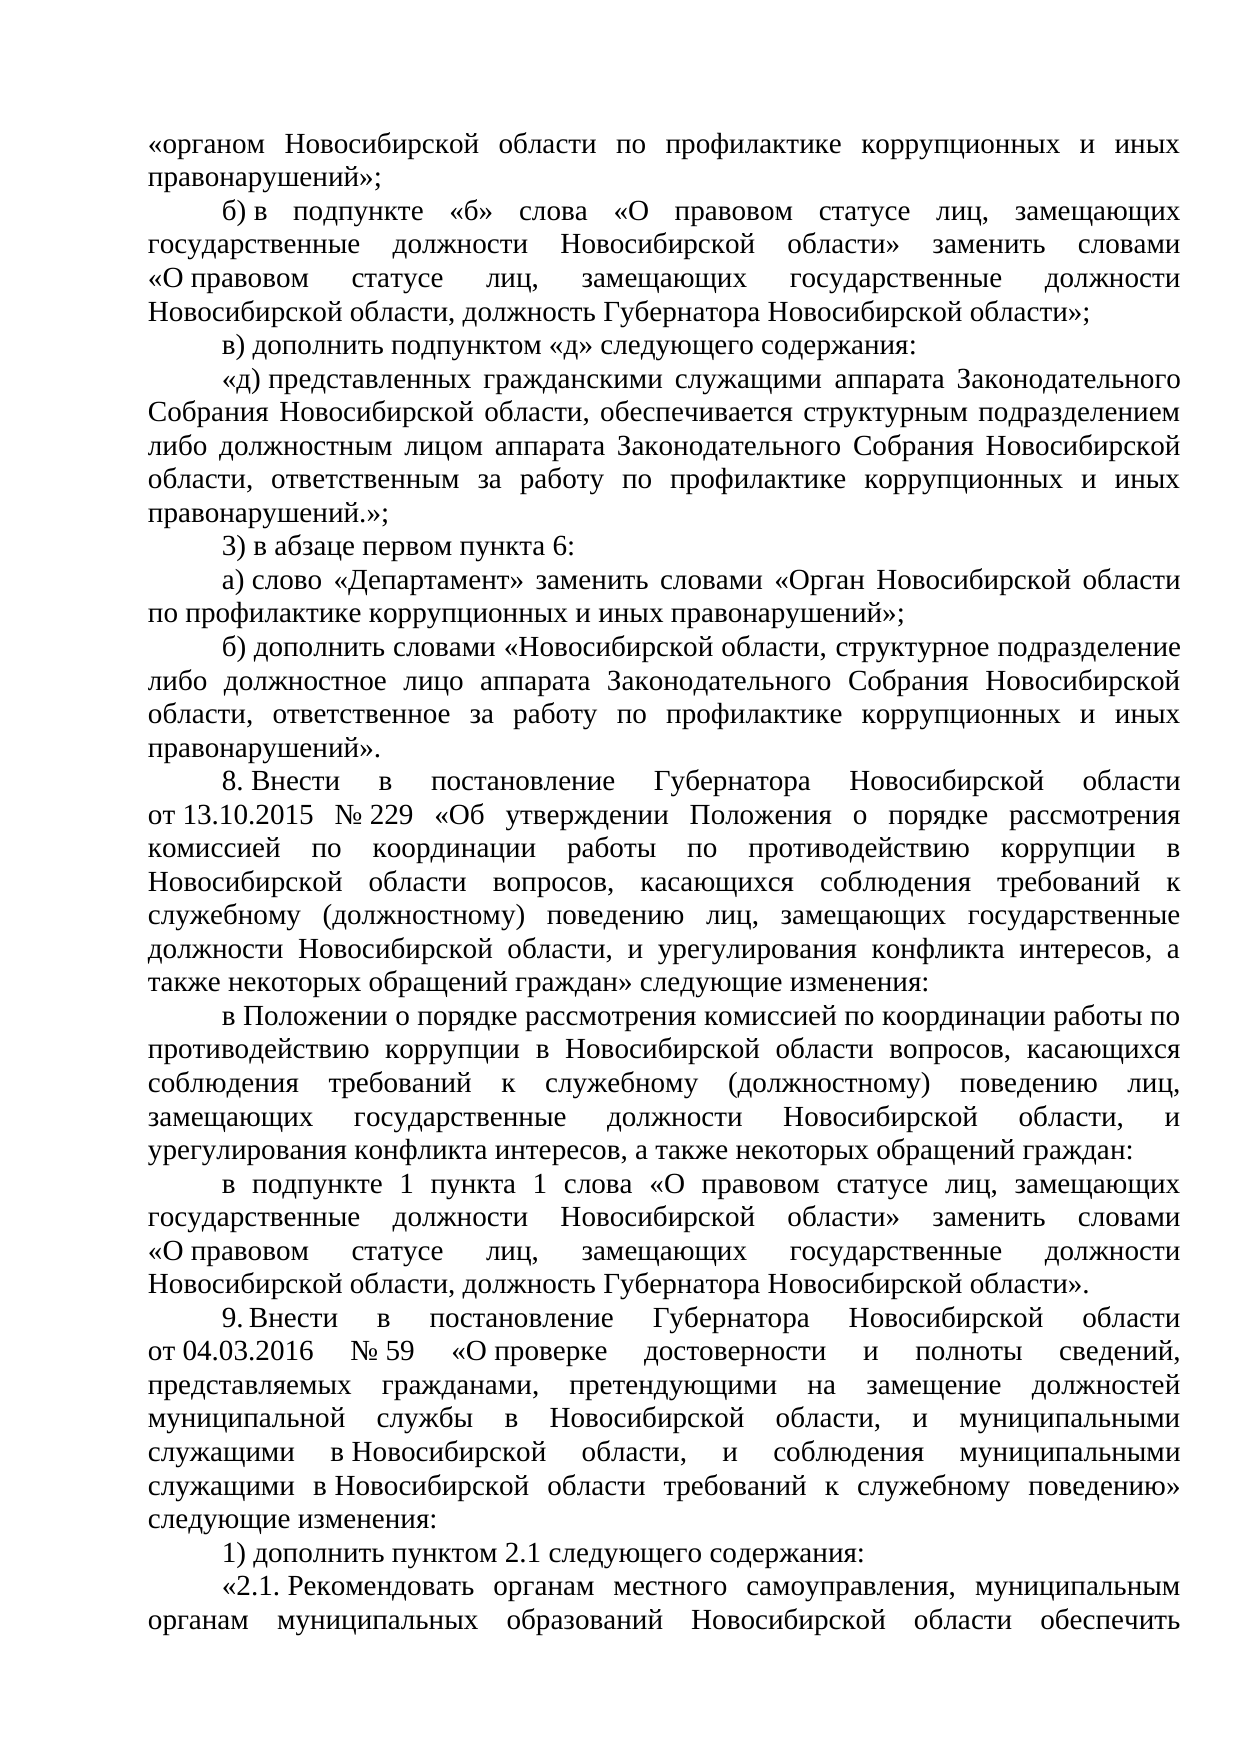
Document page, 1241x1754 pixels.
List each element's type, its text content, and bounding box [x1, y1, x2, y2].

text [148, 1568, 1181, 1635]
text а) слово «Департамент» заменить словами «Орган Новосибирской области по профилактике коррупционных и иных правонарушений»; [148, 562, 1181, 629]
text 1) дополнить пунктом 2.1 следующего содержания: [148, 1535, 1181, 1568]
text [148, 126, 1181, 193]
text б) в подпункте «б» слова «О правовом статусе лиц, замещающих государственные должности Новосибирской области» заменить словами «О правовом статусе лиц, замещающих государственные должности Новосибирской области, должность Губернатора Новосибирской области»; [148, 193, 1181, 327]
text 3) в абзаце первом пункта 6: [148, 528, 1181, 562]
text в) дополнить подпунктом «д» следующего содержания: [148, 327, 1181, 361]
text б) дополнить словами «Новосибирской области, структурное подразделение либо должностное лицо аппарата Законодательного Собрания Новосибирской области, ответственное за работу по профилактике коррупционных и иных правонарушений». [148, 629, 1181, 763]
text в подпункте 1 пункта 1 слова «О правовом статусе лиц, замещающих государственные должности Новосибирской области» заменить словами «О правовом статусе лиц, замещающих государственные должности Новосибирской области, должность Губернатора Новосибирской области». [148, 1166, 1181, 1300]
text 8. Внести в постановление Губернатора Новосибирской области от 13.10.2015 № 229 «Об утверждении Положения о порядке рассмотрения комиссией по координации работы по противодействию коррупции в Новосибирской области вопросов, касающихся соблюдения требований к служебному (должностному) поведению лиц, замещающих государственные должности Новосибирской области, и урегулирования конфликта интересов, а также некоторых обращений граждан» следующие изменения: [148, 763, 1181, 998]
text «д) представленных гражданскими служащими аппарата Законодательного Собрания Новосибирской области, обеспечивается структурным подразделением либо должностным лицом аппарата Законодательного Собрания Новосибирской области, ответственным за работу по профилактике коррупционных и иных правонарушений.»; [148, 361, 1181, 528]
text 9. Внести в постановление Губернатора Новосибирской области от 04.03.2016 № 59 «О проверке достоверности и полноты сведений, представляемых гражданами, претендующими на замещение должностей муниципальной службы в Новосибирской области, и муниципальными служащими в Новосибирской области, и соблюдения муниципальными служащими в Новосибирской области требований к служебному поведению» следующие изменения: [148, 1300, 1181, 1535]
text в Положении о порядке рассмотрения комиссией по координации работы по противодействию коррупции в Новосибирской области вопросов, касающихся соблюдения требований к служебному (должностному) поведению лиц, замещающих государственные должности Новосибирской области, и урегулирования конфликта интересов, а также некоторых обращений граждан: [148, 998, 1181, 1166]
